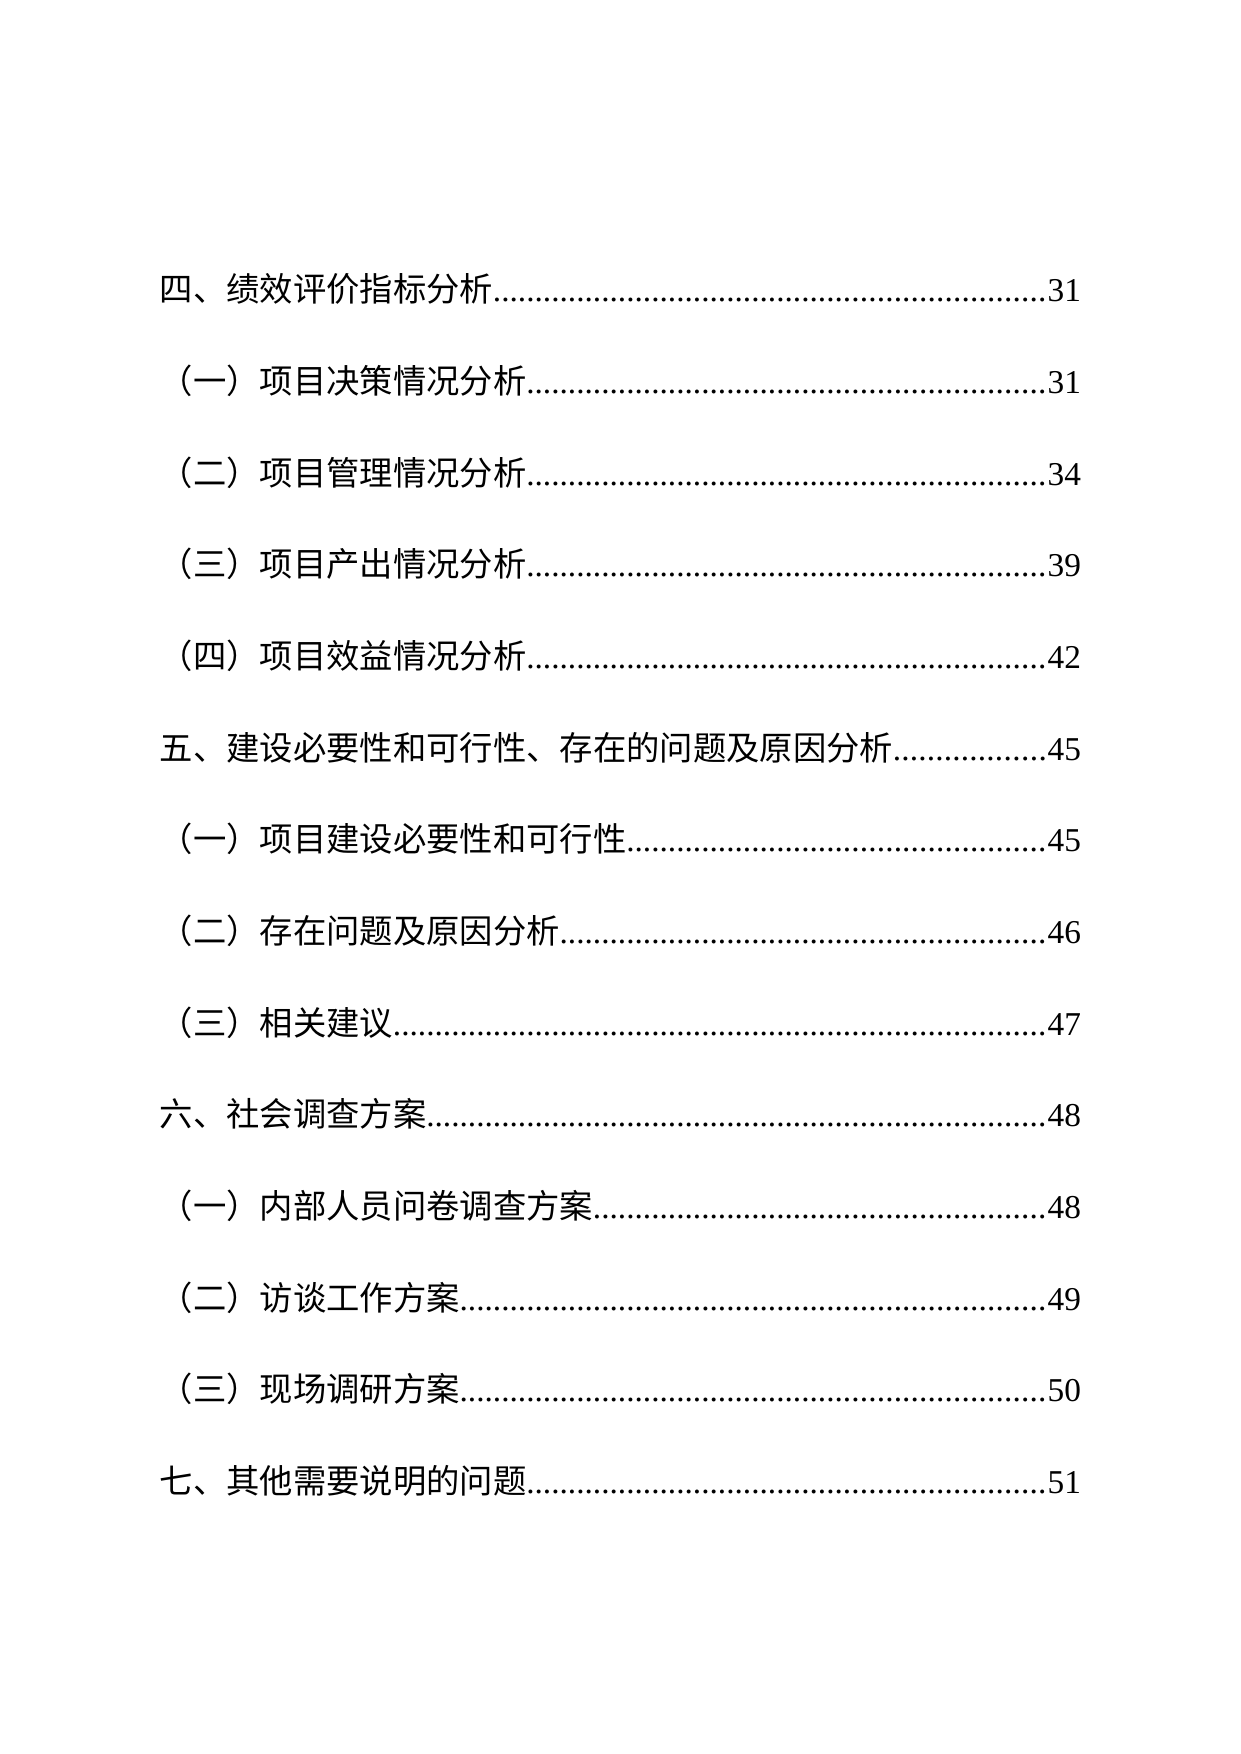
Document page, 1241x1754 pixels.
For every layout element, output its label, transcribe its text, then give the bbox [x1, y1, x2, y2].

text （一）内部人员问卷调查方案 48 [159, 1158, 1081, 1249]
text （二）访谈工作方案 49 [159, 1249, 1081, 1341]
text （三）相关建议 47 [159, 974, 1081, 1066]
text （三）项目产出情况分析 39 [159, 516, 1081, 608]
text （二）存在问题及原因分析 46 [159, 883, 1081, 974]
text （三）现场调研方案 50 [159, 1341, 1081, 1433]
text （一）项目决策情况分析 31 [159, 333, 1081, 424]
text 四、绩效评价指标分析 31 [159, 241, 1081, 333]
text 六、社会调查方案 48 [159, 1066, 1081, 1158]
text 七、其他需要说明的问题 51 [159, 1433, 1081, 1524]
text （一）项目建设必要性和可行性 45 [159, 791, 1081, 883]
text （四）项目效益情况分析 42 [159, 608, 1081, 699]
text 五、建设必要性和可行性、存在的问题及原因分析 45 [159, 699, 1081, 791]
text （二）项目管理情况分析 34 [159, 424, 1081, 516]
